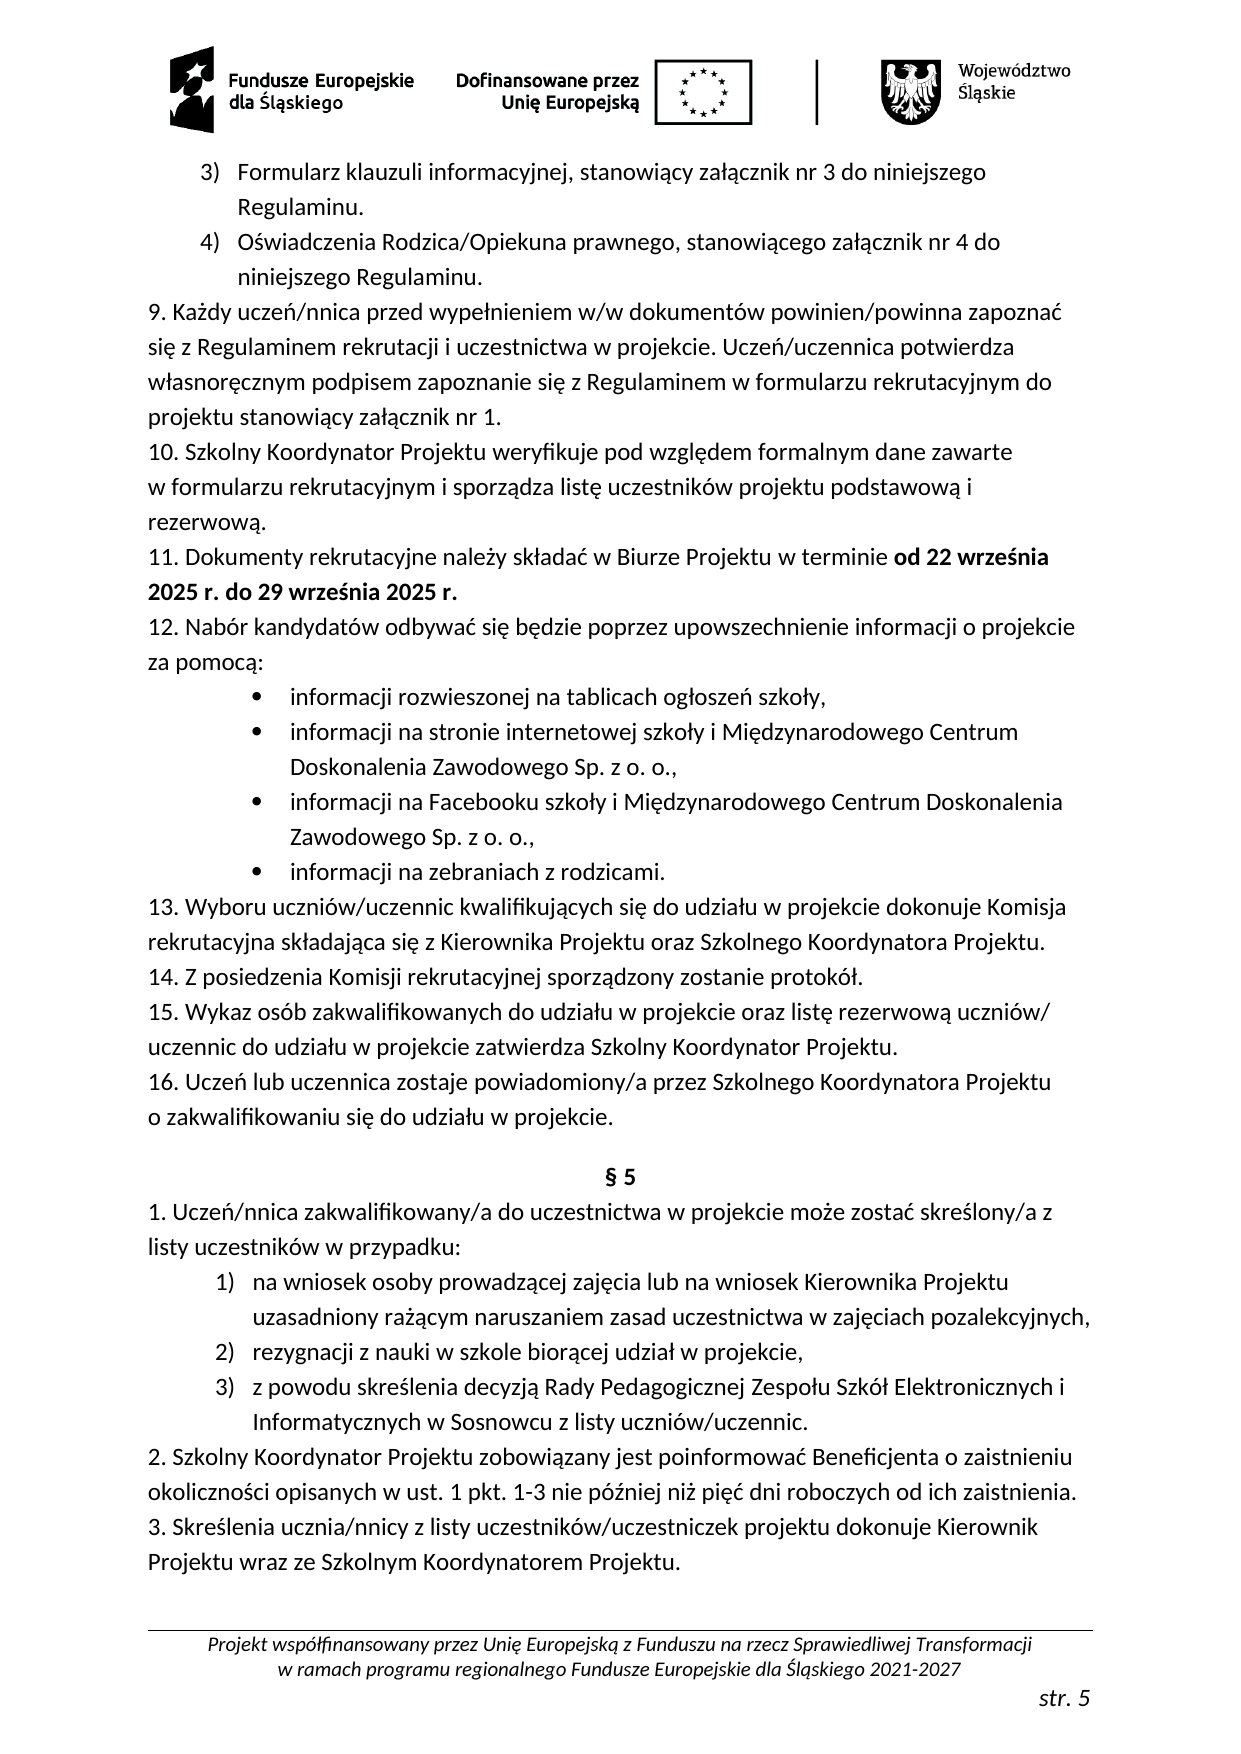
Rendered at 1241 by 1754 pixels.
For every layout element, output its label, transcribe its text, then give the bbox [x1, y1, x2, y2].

text 3. Skreślenia ucznia/nnicy z listy uczestników/uczestniczek projektu dokonuje Kierownik Projektu wraz ze Szkolnym Koordynatorem Projektu. [148, 1511, 1093, 1576]
picture [147, 23, 1093, 156]
text 13. Wyboru uczniów/uczennic kwalifikujących się do udziału w projekcie dokonuje Komisja rekrutacyjna składająca się z Kierownika Projektu oraz Szkolnego Koordynatora Projektu. [148, 891, 1093, 956]
list informacji na stronie internetowej szkoły i Międzynarodowego Centrum Doskonalenia Zawodowego Sp. z o. o., [252, 716, 1093, 781]
list informacji na Facebooku szkoły i Międzynarodowego Centrum Doskonalenia Zawodowego Sp. z o. o., [252, 786, 1093, 851]
list z powodu skreślenia decyzją Rady Pedagogicznej Zespołu Szkół Elektronicznych i Informatycznych w Sosnowcu z listy uczniów/uczennic. [215, 1371, 1093, 1436]
text 12. Nabór kandydatów odbywać się będzie poprzez upowszechnienie informacji o projekcie za pomocą: [148, 611, 1093, 676]
list rezygnacji z nauki w szkole biorącej udział w projekcie, [215, 1336, 1093, 1366]
list informacji rozwieszonej na tablicach ogłoszeń szkoły, [252, 681, 1093, 711]
text 16. Uczeń lub uczennica zostaje powiadomiony/a przez Szkolnego Koordynatora Projektu o zakwalifikowaniu się do udziału w projekcie. [148, 1066, 1093, 1131]
list Oświadczenia Rodzica/Opiekuna prawnego, stanowiącego załącznik nr 4 do niniejszego Regulaminu. [200, 226, 1093, 291]
text 15. Wykaz osób zakwalifikowanych do udziału w projekcie oraz listę rezerwową uczniów/ uczennic do udziału w projekcie zatwierdza Szkolny Koordynator Projektu. [148, 996, 1093, 1061]
list na wniosek osoby prowadzącej zajęcia lub na wniosek Kierownika Projektu uzasadniony rażącym naruszaniem zasad uczestnictwa w zajęciach pozalekcyjnych, [215, 1266, 1093, 1331]
list Formularz klauzuli informacyjnej, stanowiący załącznik nr 3 do niniejszego Regulaminu. [200, 156, 1093, 221]
text 9. Każdy uczeń/nnica przed wypełnieniem w/w dokumentów powinien/powinna zapoznać się z Regulaminem rekrutacji i uczestnictwa w projekcie. Uczeń/uczennica potwierdza własnoręcznym podpisem zapoznanie się z Regulaminem w formularzu rekrutacyjnym do projektu stanowiący załącznik nr 1. [148, 296, 1093, 431]
text 11. Dokumenty rekrutacyjne należy składać w Biurze Projektu w terminie od 22 września 2025 r. do 29 września 2025 r. [148, 541, 1093, 606]
text 2. Szkolny Koordynator Projektu zobowiązany jest poinformować Beneficjenta o zaistnieniu okoliczności opisanych w ust. 1 pkt. 1-3 nie później niż pięć dni roboczych od ich zaistnienia. [148, 1441, 1093, 1506]
text 1. Uczeń/nnica zakwalifikowany/a do uczestnictwa w projekcie może zostać skreślony/a z listy uczestników w przypadku: [148, 1196, 1093, 1261]
text §5 [148, 1161, 1093, 1191]
text 14. Z posiedzenia Komisji rekrutacyjnej sporządzony zostanie protokół. [148, 961, 1093, 991]
list informacji na zebraniach z rodzicami. [252, 856, 1093, 886]
text 10. Szkolny Koordynator Projektu weryfikuje pod względem formalnym dane zawarte w formularzu rekrutacyjnym i sporządza listę uczestników projektu podstawową i rezerwową. [148, 436, 1093, 536]
